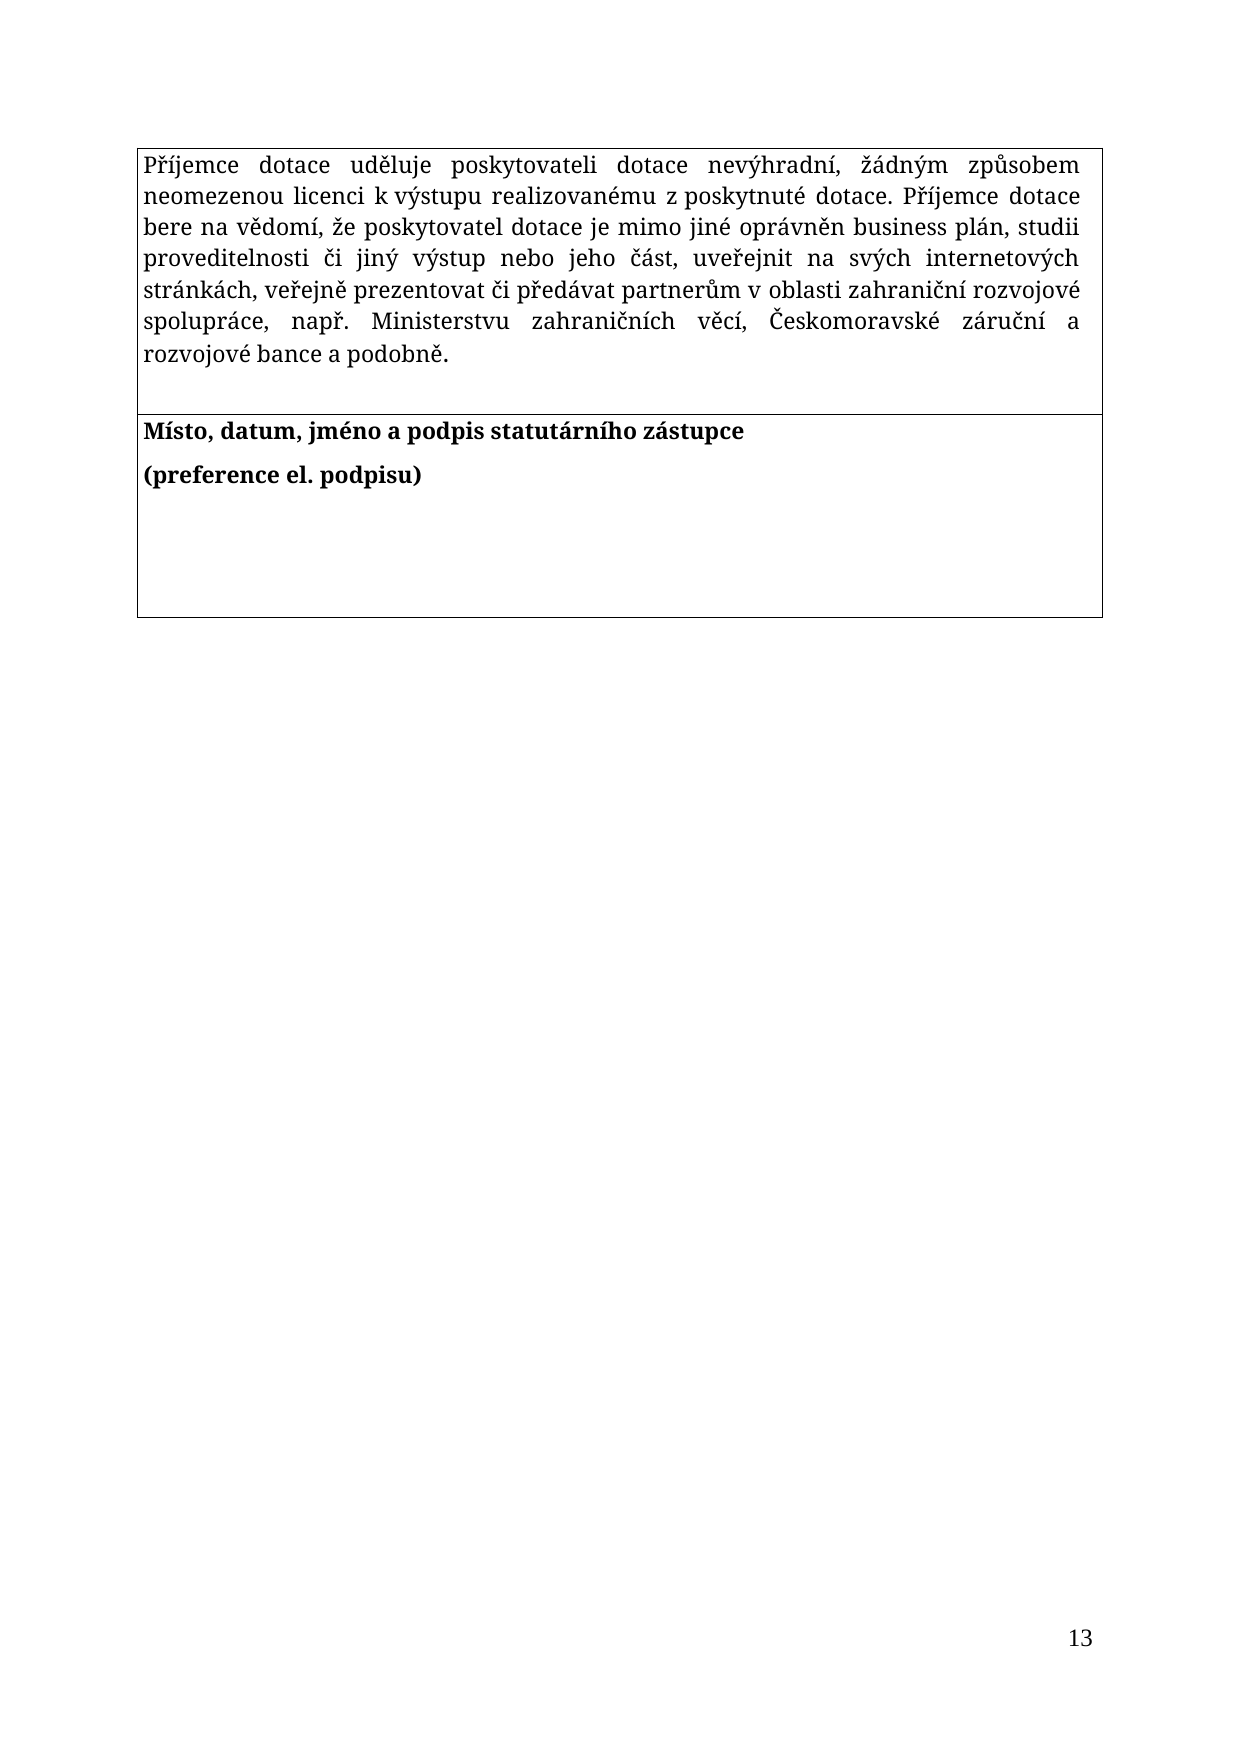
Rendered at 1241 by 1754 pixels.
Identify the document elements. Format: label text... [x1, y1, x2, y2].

table_cell Místo, datum, jméno a podpis statutárního zástupce (preference el. podpisu) [138, 415, 1102, 617]
table_header Příjemce dotace uděluje poskytovateli dotace nevýhradní, žádným způsobem neomezenou licenci k výstupu realizovanému z poskytnuté dotace. Příjemce dotace bere na vědomí, že poskytovatel dotace je mimo jiné oprávněn business plán, studii proveditelnosti či jiný výstup nebo jeho část, uveřejnit na svých internetových stránkách, veřejně prezentovat či předávat partnerům v oblasti zahraniční rozvojové spolupráce, např. Ministerstvu zahraničních věcí, Českomoravské záruční a rozvojové bance a podobně. [138, 149, 1102, 414]
